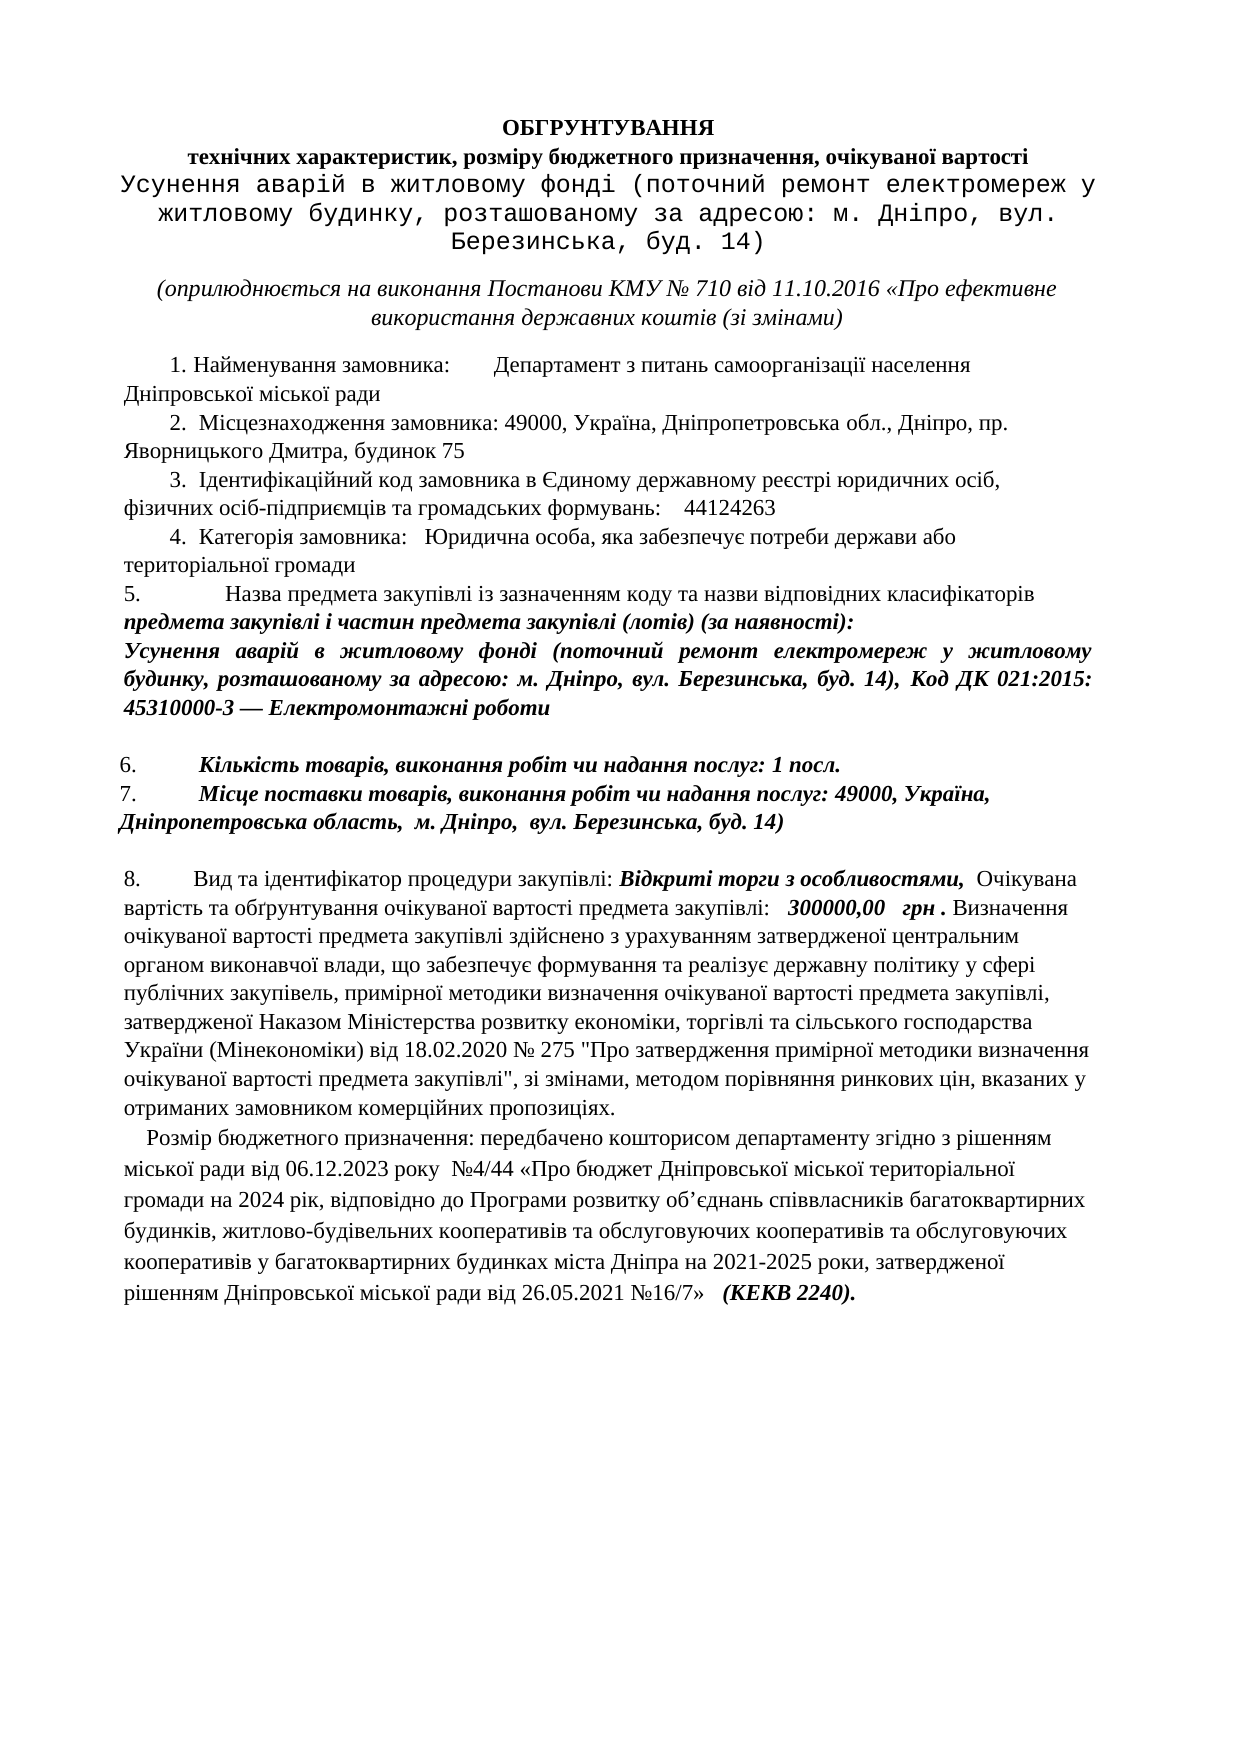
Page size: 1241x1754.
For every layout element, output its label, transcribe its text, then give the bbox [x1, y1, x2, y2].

text 5. Назва предмета закупівлі із зазначенням коду та назви відповідних класифікаторів [123, 578, 1099, 607]
list Ідентифікаційний код замовника в Єдиному державному реєстрі юридичних осіб, фізичних осіб-підприємців та громадських формувань: 44124263 [123, 464, 1095, 521]
list Кількість товарів, виконання робіт чи надання послуг: 1 посл. [119, 749, 1095, 778]
list Категорія замовника: Юридична особа, яка забезпечує потреби держави або територіальної громади [123, 521, 1095, 578]
text Усунення аварій в житловому фонді (поточний ремонт електромереж у житловому будинку, розташованому за адресою: м. Дніпро, вул. Березинська, буд. 14), Код ДК 021:2015: 45310000-3 — Електромонтажні роботи [123, 635, 1095, 721]
text Розмір бюджетного призначення: передбачено кошторисом департаменту згідно з рішенням міської ради від 06.12.2023 року №4/44 «Про бюджет Дніпровської міської територіальної громади на 2024 рік, відповідно до Програми розвитку об’єднань співвласників багатоквартирних будинків, житлово-будівельних кооперативів та обслуговуючих кооперативів та обслуговуючих кооперативів у багатоквартирних будинках міста Дніпра на 2021-2025 роки, затвердженої рішенням Дніпровської міської ради від 26.05.2021 №16/7» (КЕКВ 2240). [123, 1121, 1095, 1307]
list Вид та ідентифікатор процедури закупівлі: Відкриті торги з особливостями, Очікувана вартість та обґрунтування очікуваної вартості предмета закупівлі: 300000,00 грн . Визначення очікуваної вартості предмета закупівлі здійснено з урахуванням затвердженої центральним органом виконавчої влади, що забезпечує формування та реалізує державну політику у сфері публічних закупівель, примірної методики визначення очікуваної вартості предмета закупівлі, затвердженої Наказом Міністерства розвитку економіки, торгівлі та сільського господарства України (Мінекономіки) від 18.02.2020 № 275 "Про затвердження примірної методики визначення очікуваної вартості предмета закупівлі", зі змінами, методом порівняння ринкових цін, вказаних у отриманих замовником комерційних пропозиціях. [123, 864, 1095, 1121]
list Місце поставки товарів, виконання робіт чи надання послуг: 49000, Україна, Дніпропетровська область, м. Дніпро, вул. Березинська, буд. 14) [119, 778, 1095, 835]
text технічних характеристик, розміру бюджетного призначення, очікуваної вартості [119, 141, 1097, 170]
text (оприлюднюється на виконання Постанови КМУ № 710 від 11.10.2016 «Про ефективне використання державних коштів (зі змінами) [119, 274, 1097, 331]
text Усунення аварій в житловому фонді (поточний ремонт електромереж у житловому будинку, розташованому за адресою: м. Дніпро, вул. Березинська, буд. 14) [119, 170, 1097, 255]
list Найменування замовника: Департамент з питань самоорганізації населення Дніпровської міської ради [123, 349, 1095, 407]
text ОБГРУНТУВАННЯ [119, 113, 1097, 141]
text предмета закупівлі і частин предмета закупівлі (лотів) (за наявності): [123, 607, 1095, 635]
list Місцезнаходження замовника: 49000, Україна, Дніпропетровська обл., Дніпро, пр. Яворницького Дмитра, будинок 75 [123, 407, 1095, 464]
